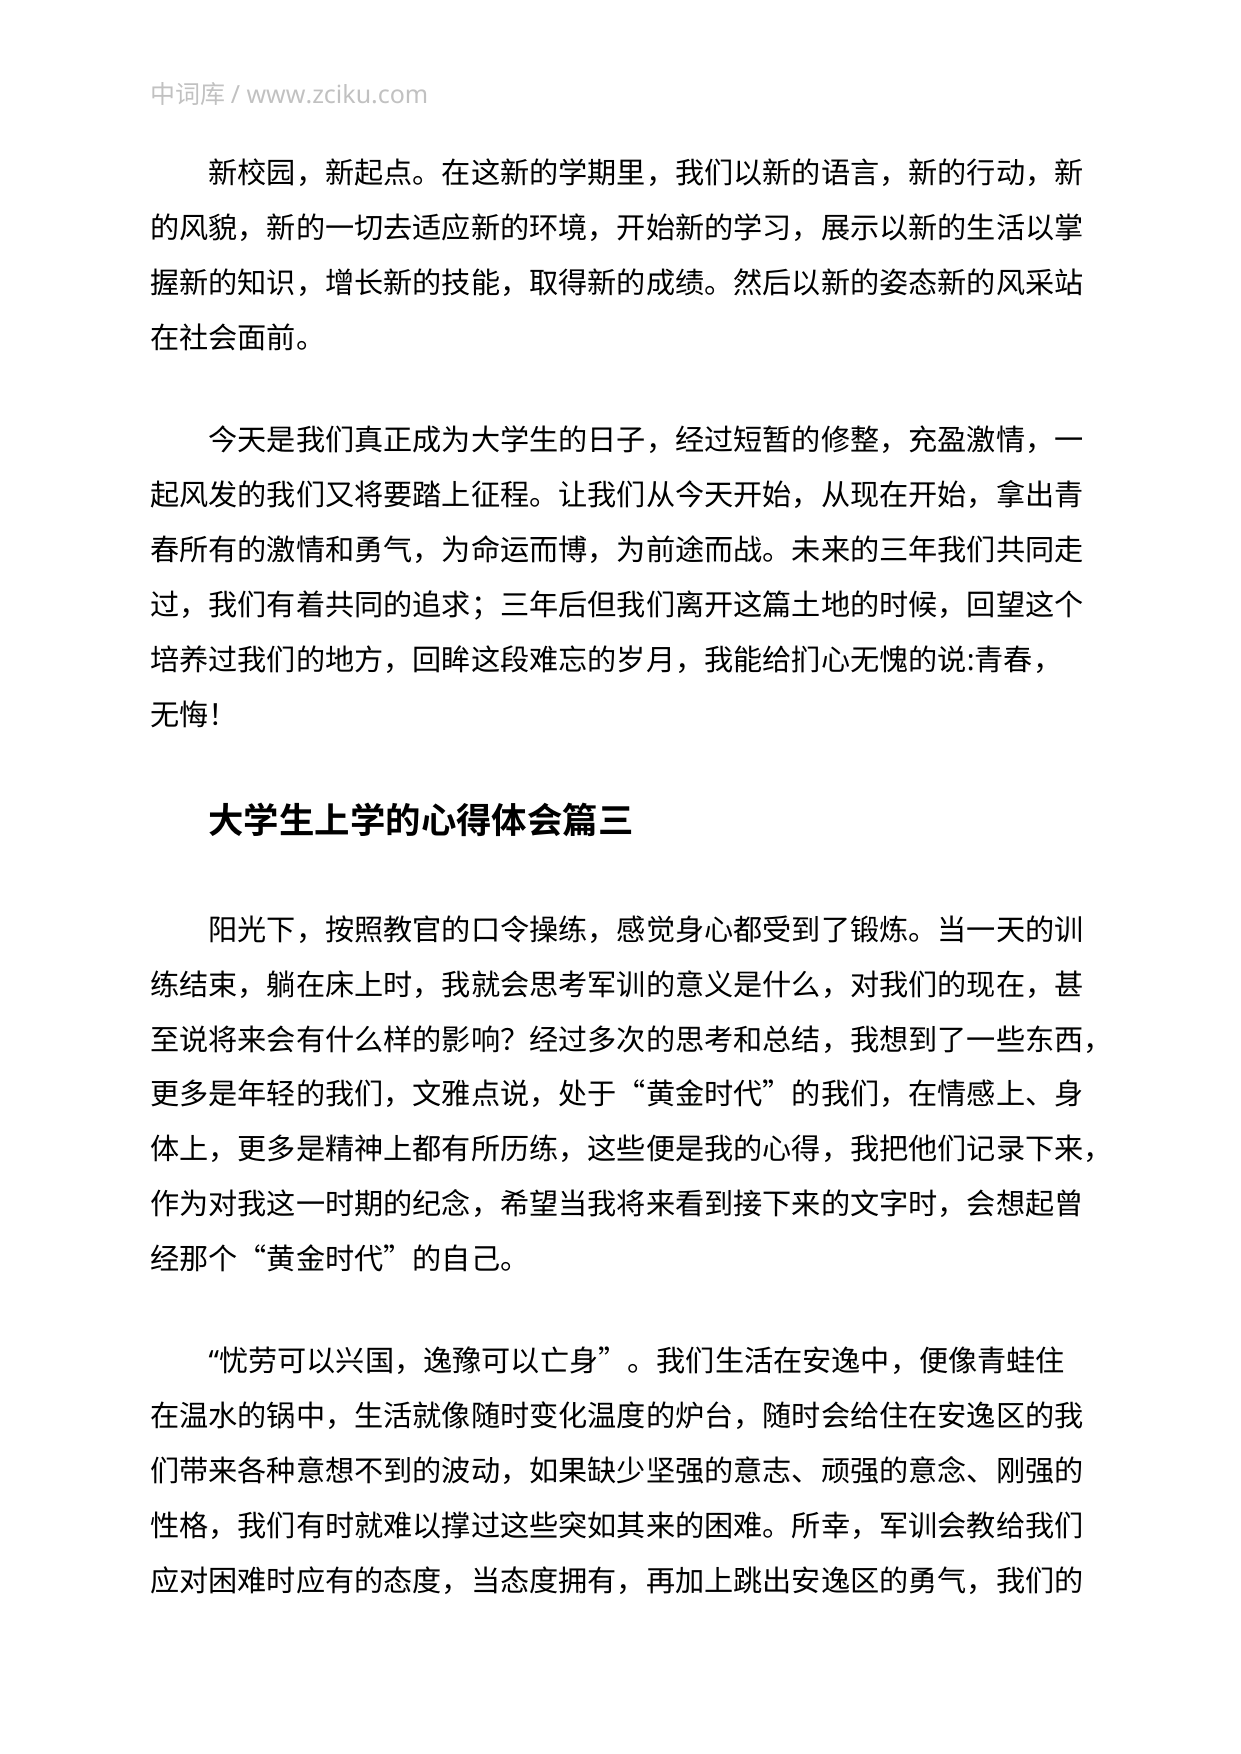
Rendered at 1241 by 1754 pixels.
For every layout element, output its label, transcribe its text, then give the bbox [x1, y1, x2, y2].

text 今天是我们真正成为大学生的日子，经过短暂的修整，充盈激情，一起风发的我们又将要踏上征程。让我们从今天开始，从现在开始，拿出青春所有的激情和勇气，为命运而博，为前途而战。未来的三年我们共同走过，我们有着共同的追求；三年后但我们离开这篇土地的时候，回望这个培养过我们的地方，回眸这段难忘的岁月，我能给扪心无愧的说:青春，无悔！ [150, 416, 1090, 733]
text 大学生上学的心得体会篇三 [150, 793, 1090, 844]
text 新校园，新起点。在这新的学期里，我们以新的语言，新的行动，新的风貌，新的一切去适应新的环境，开始新的学习，展示以新的生活以掌握新的知识，增长新的技能，取得新的成绩。然后以新的姿态新的风采站在社会面前。 [150, 150, 1090, 357]
text 阳光下，按照教官的口令操练，感觉身心都受到了锻炼。当一天的训练结束，躺在床上时，我就会思考军训的意义是什么，对我们的现在，甚至说将来会有什么样的影响？经过多次的思考和总结，我想到了一些东西，更多是年轻的我们，文雅点说，处于“黄金时代”的我们，在情感上、身体上，更多是精神上都有所历练，这些便是我的心得，我把他们记录下来，作为对我这一时期的纪念，希望当我将来看到接下来的文字时，会想起曾经那个“黄金时代”的自己。 [150, 906, 1090, 1278]
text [150, 1337, 1090, 1599]
